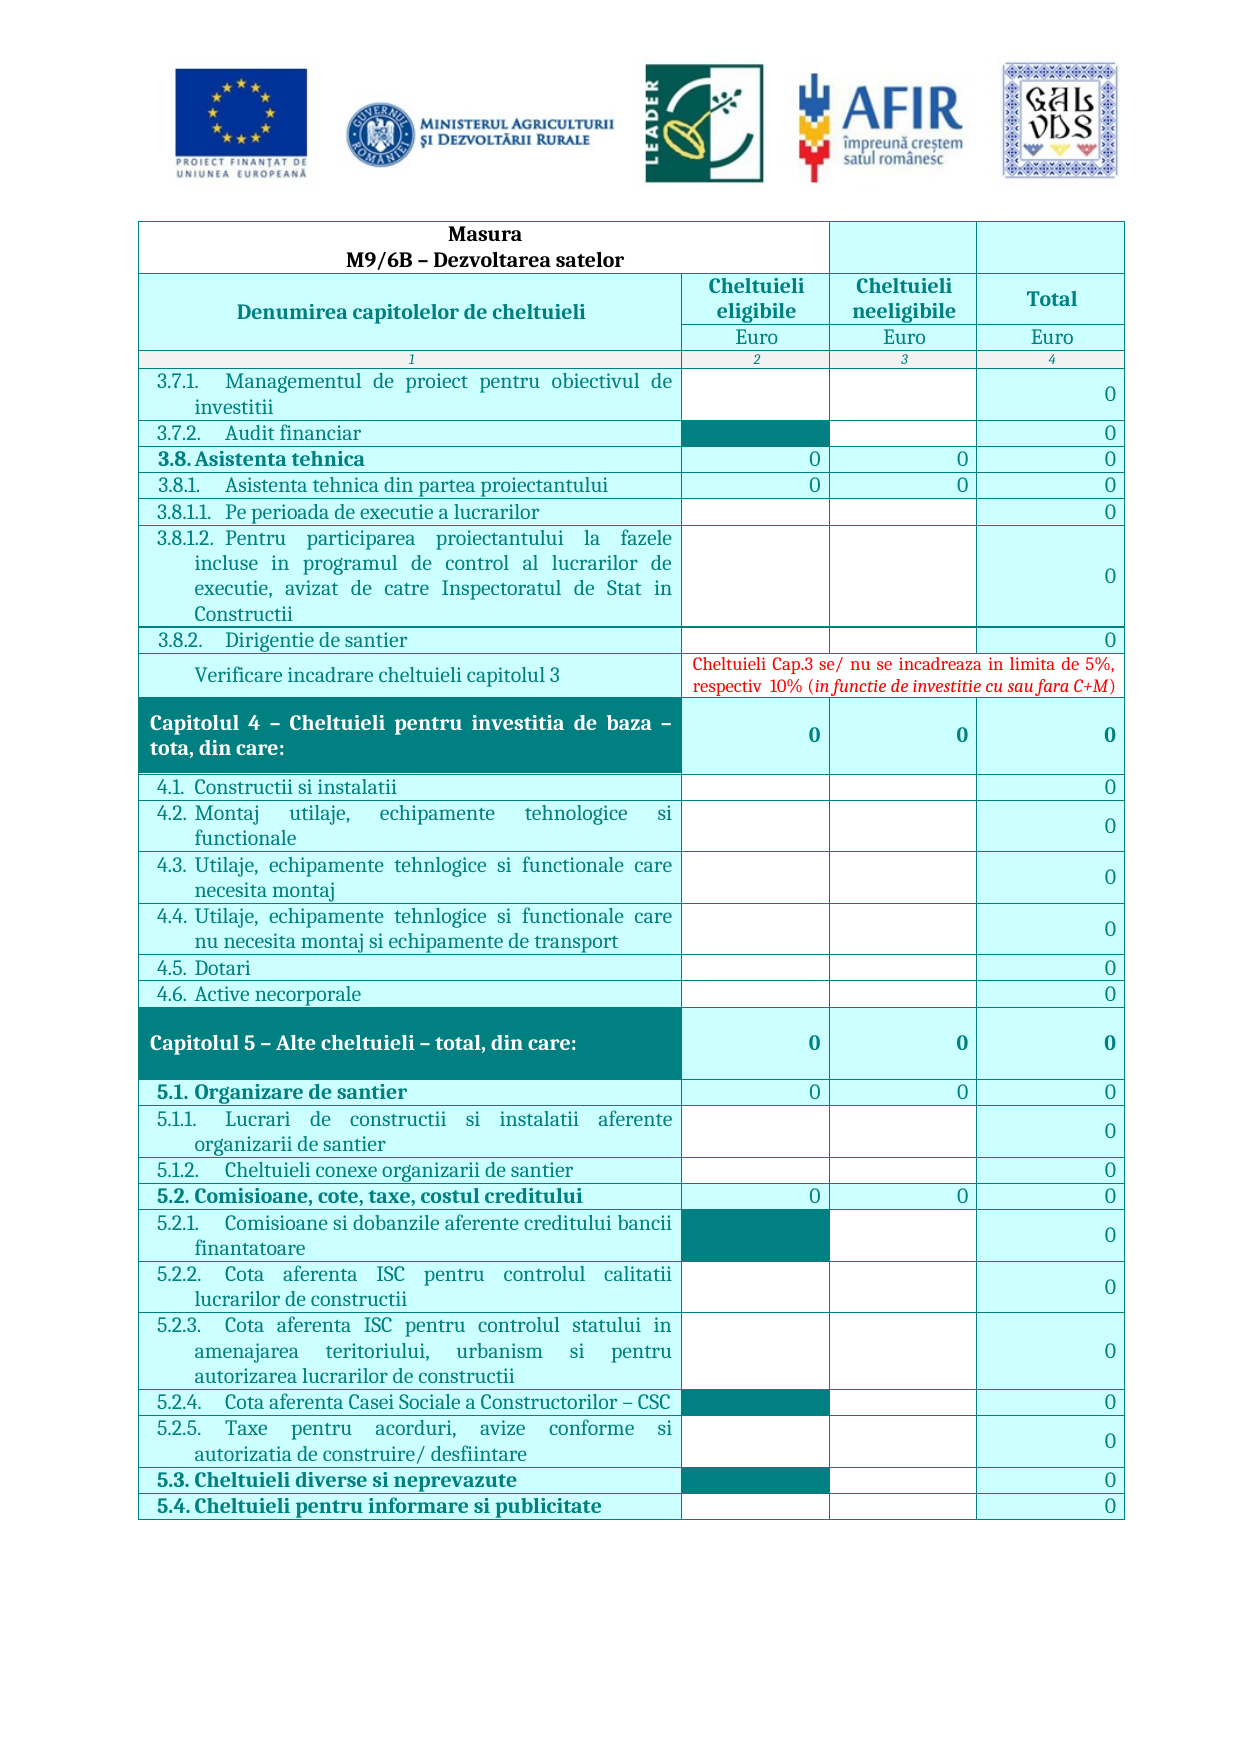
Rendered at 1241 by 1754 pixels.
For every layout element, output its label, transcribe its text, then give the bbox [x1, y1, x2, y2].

table_cell [682, 1158, 829, 1183]
table_cell [830, 1416, 976, 1467]
table_cell 0,00 [977, 628, 1124, 653]
table_cell Comisioane, cote, taxe, costul creditului [139, 1184, 681, 1209]
table_cell [682, 421, 829, 446]
table_cell 0,00 [977, 775, 1124, 800]
table_cell 0,00 [977, 526, 1124, 626]
table_cell [682, 1390, 829, 1415]
table_cell [830, 1262, 976, 1312]
table_cell [682, 1494, 829, 1519]
table_cell 0,00 [682, 447, 829, 472]
table_cell 0,00 [977, 1494, 1124, 1519]
table_cell Denumirea capitolelor de cheltuieli [139, 274, 681, 350]
table_cell Dotari [139, 955, 681, 980]
table_cell [830, 1494, 976, 1519]
table_cell 0,00 [830, 1184, 976, 1209]
table_cell 0,00 [830, 1008, 976, 1079]
table_cell Euro [682, 325, 829, 350]
table_cell Managementul de proiect pentru obiectivul de investitii [139, 369, 681, 419]
table_cell [830, 369, 976, 419]
table_cell [830, 955, 976, 980]
table_cell [830, 526, 976, 626]
table_cell Capitolul 4 – Cheltuieli pentru investitia de baza – tota, din care: [139, 698, 681, 773]
table_cell 0,00 [977, 801, 1124, 851]
table_cell 0,00 [830, 1080, 976, 1105]
table_cell 0,00 [977, 1210, 1124, 1261]
table_cell 0,00 [977, 1008, 1124, 1079]
table_cell 0,00 [977, 1184, 1124, 1209]
table_cell [682, 852, 829, 903]
table_cell [682, 1106, 829, 1157]
table_cell 0,00 [977, 1158, 1124, 1183]
table_cell [830, 421, 976, 446]
table_cell 0,00 [682, 1008, 829, 1079]
table_cell 0,00 [977, 1262, 1124, 1312]
table_cell Comisioane si dobanzile aferente creditului bancii finantatoare [139, 1210, 681, 1261]
table_cell [830, 1106, 976, 1157]
table_cell Asistenta tehnica din partea proiectantului [139, 473, 681, 498]
table_cell Lucrari de constructii si instalatii aferente organizarii de santier [139, 1106, 681, 1157]
table_cell Cheltuieli conexe organizarii de santier [139, 1158, 681, 1183]
table_cell Constructii si instalatii [139, 775, 681, 800]
table_cell 0,00 [977, 499, 1124, 524]
table_cell [682, 1262, 829, 1312]
table_cell Euro [830, 325, 976, 350]
table_cell 0,00 [682, 698, 829, 773]
table_cell [830, 1158, 976, 1183]
table_cell [682, 628, 829, 653]
table_cell [682, 1210, 829, 1261]
table_cell [682, 526, 829, 626]
table_cell Pe perioada de executie a lucrarilor [139, 499, 681, 524]
table_cell 0,00 [977, 1313, 1124, 1389]
table_cell Audit financiar [139, 421, 681, 446]
table_cell Total [977, 274, 1124, 324]
table_cell 0,00 [977, 698, 1124, 773]
table_cell 0,00 [830, 447, 976, 472]
table_cell Organizare de santier [139, 1080, 681, 1105]
table_cell 0,00 [682, 1080, 829, 1105]
table_cell [830, 1390, 976, 1415]
table_cell 0,00 [977, 1390, 1124, 1415]
table_cell 0,00 [830, 473, 976, 498]
table_cell [682, 1313, 829, 1389]
table_cell Cheltuieli neeligibile [830, 274, 976, 324]
table_cell Cota aferenta ISC pentru controlul calitatii lucrarilor de constructii [139, 1262, 681, 1312]
table_cell [682, 775, 829, 800]
table_cell [682, 801, 829, 851]
table_cell [830, 775, 976, 800]
table_cell 0,00 [977, 904, 1124, 954]
table_cell 0,00 [682, 473, 829, 498]
table_cell Cheltuieli diverse si neprevazute [139, 1468, 681, 1493]
table_cell Montaj utilaje, echipamente tehnologice si functionale [139, 801, 681, 851]
table_cell Capitolul 5 – Alte cheltuieli – total, din care: [139, 1008, 681, 1079]
table_cell [830, 904, 976, 954]
table_cell 0,00 [977, 421, 1124, 446]
table_cell Euro [977, 325, 1124, 350]
table_cell Cota aferenta ISC pentru controlul statului in amenajarea teritoriului, urbanism si pentru autorizarea lucrarilor de constructii [139, 1313, 681, 1389]
table_cell Cheltuieli eligibile [682, 274, 829, 324]
table_cell Cheltuieli pentru informare si publicitate [139, 1494, 681, 1519]
table_cell [682, 1468, 829, 1493]
picture [150, 56, 1137, 193]
table_cell 1 [139, 351, 681, 368]
table_cell 0,00 [977, 369, 1124, 419]
table_cell 0,00 [977, 1080, 1124, 1105]
table_cell [830, 628, 976, 653]
table_cell Asistenta tehnica [139, 447, 681, 472]
table_header [830, 222, 976, 273]
table_cell Cota aferenta Casei Sociale a Constructorilor – CSC [139, 1390, 681, 1415]
table_cell 0,00 [977, 981, 1124, 1007]
table_cell 0,00 [977, 1416, 1124, 1467]
table_cell Active necorporale [139, 981, 681, 1007]
table_cell [682, 1416, 829, 1467]
table_cell 0,00 [977, 1106, 1124, 1157]
table_cell [682, 981, 829, 1007]
table_header [977, 222, 1124, 273]
table_cell Pentru participarea proiectantului la fazele incluse in programul de control al lucrarilor de executie, avizat de catre Inspectoratul de Stat in Constructii [139, 526, 681, 626]
table_cell [830, 981, 976, 1007]
table_cell [830, 1210, 976, 1261]
table_cell 0,00 [977, 955, 1124, 980]
table_cell [830, 499, 976, 524]
table_cell 2 [682, 351, 829, 368]
table_cell [682, 904, 829, 954]
table_cell [682, 499, 829, 524]
table_cell [830, 1313, 976, 1389]
table_cell Taxe pentru acorduri, avize conforme si autorizatia de construire/ desfiintare [139, 1416, 681, 1467]
table_cell 0,00 [977, 1468, 1124, 1493]
table_cell [682, 369, 829, 419]
table_cell [682, 955, 829, 980]
table_header Masura M9/6B – Dezvoltarea satelor [139, 222, 829, 273]
table_cell Utilaje, echipamente tehnlogice si functionale care necesita montaj [139, 852, 681, 903]
table_cell 0,00 [977, 473, 1124, 498]
table_cell 4 [977, 351, 1124, 368]
table_cell 3 [830, 351, 976, 368]
table_cell Dirigentie de santier [139, 628, 681, 653]
table_cell Cheltuieli Cap.3 se/ nu se incadreaza in limita de 5%, respectiv 10% (in functie de investitie cu sau fara C+M) [682, 654, 1124, 697]
table_cell [830, 852, 976, 903]
table_cell 0,00 [977, 852, 1124, 903]
table_cell Verificare incadrare cheltuieli capitolul 3 [139, 654, 681, 697]
table_cell 0,00 [830, 698, 976, 773]
table_cell Utilaje, echipamente tehnlogice si functionale care nu necesita montaj si echipamente de transport [139, 904, 681, 954]
table_cell 0,00 [977, 447, 1124, 472]
table_cell 0,00 [682, 1184, 829, 1209]
table_cell [830, 801, 976, 851]
table_cell [830, 1468, 976, 1493]
